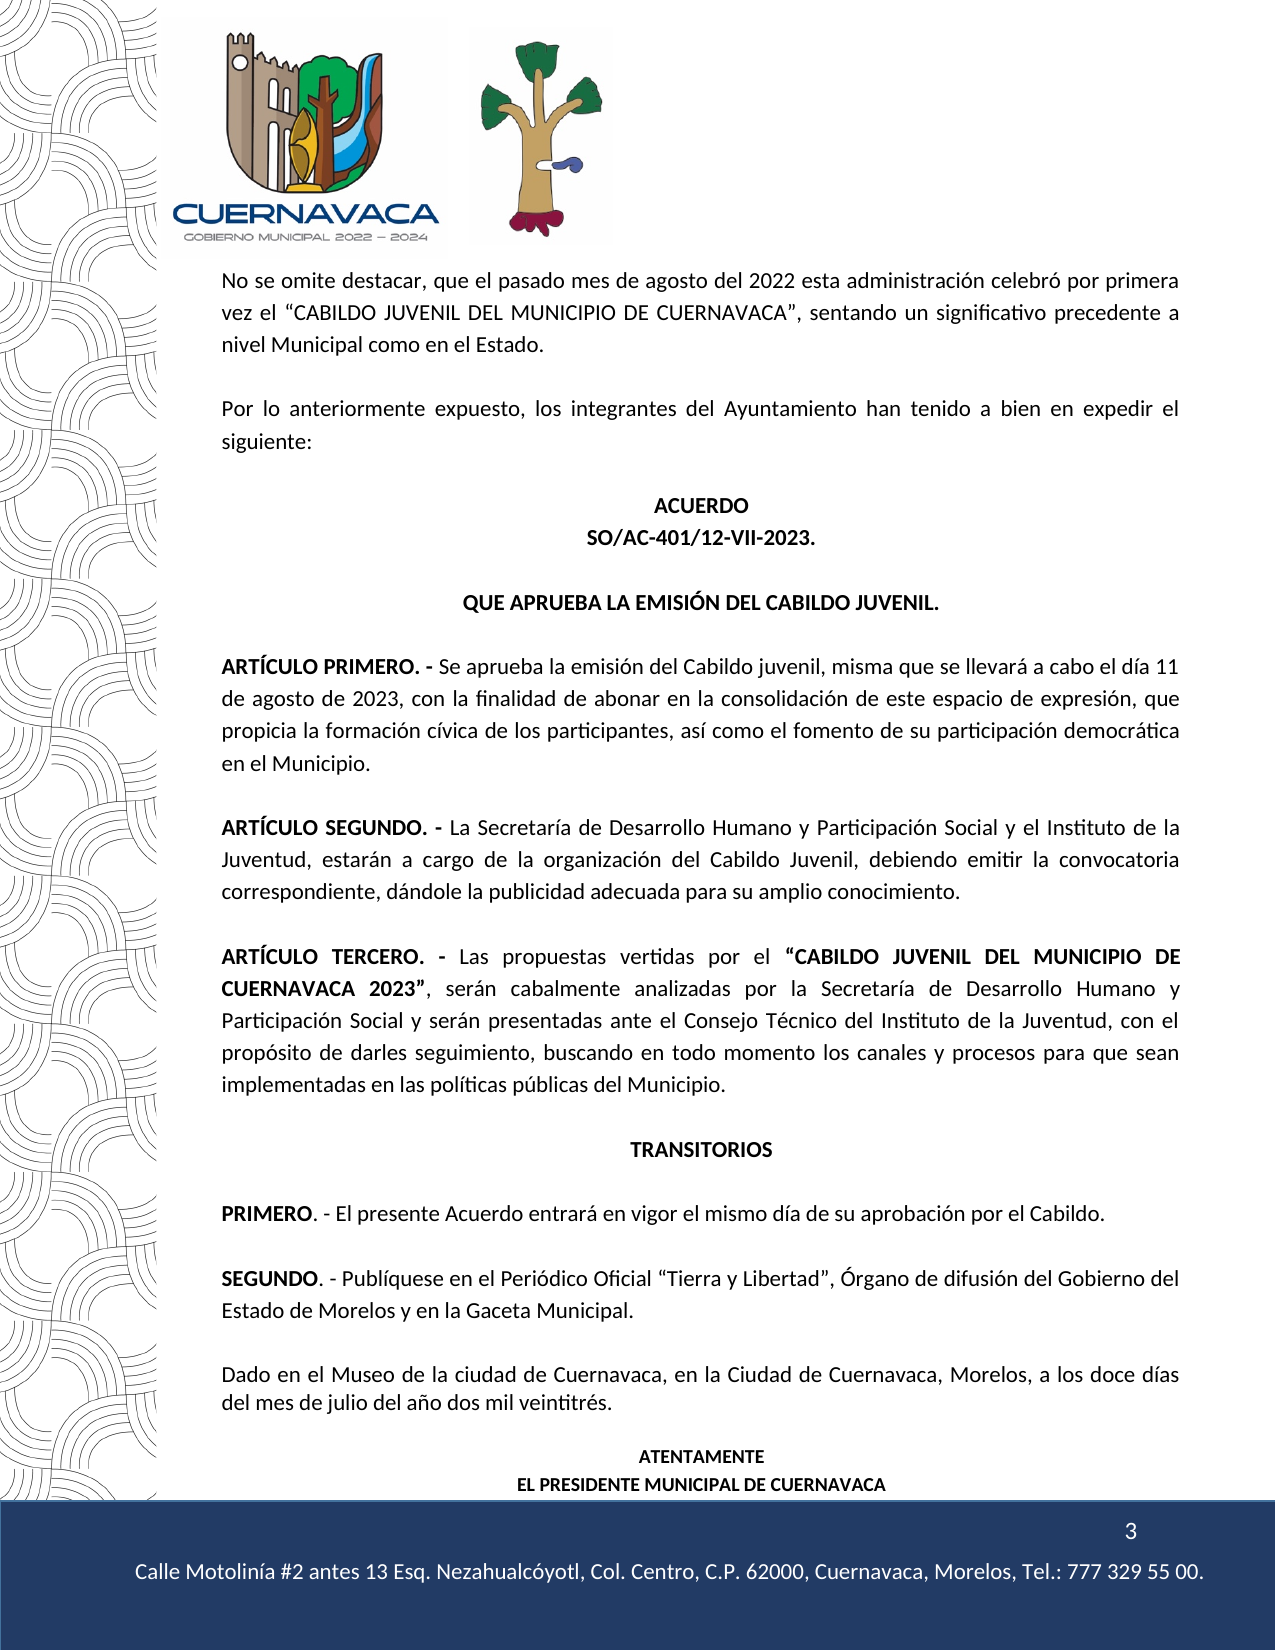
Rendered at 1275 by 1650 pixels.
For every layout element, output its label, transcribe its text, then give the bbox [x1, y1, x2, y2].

picture [161, 17, 448, 259]
text EL PRESIDENTE MUNICIPAL DE CUERNAVACA [221, 1472, 1181, 1496]
text ATENTAMENTE [221, 1444, 1181, 1468]
text SO/AC-401/12-VII-2023. [221, 523, 1181, 551]
text ACUERDO [221, 491, 1181, 519]
text Dado en el Museo de la ciudad de Cuernavaca, en la Ciudad de Cuernavaca, Morelos, a los doce días del mes de julio del año dos mil veintitrés. [221, 1360, 1181, 1416]
text ARTÍCULO TERCERO. - Las propuestas vertidas por el “CABILDO JUVENIL DEL MUNICIPIO DE CUERNAVACA 2023”, serán cabalmente analizadas por la Secretaría de Desarrollo Humano y Participación Social y serán presentadas ante el Consejo Técnico del Instituto de la Juventud, con el propósito de darles seguimiento, buscando en todo momento los canales y procesos para que sean implementadas en las políticas públicas del Municipio. [221, 942, 1181, 1098]
text PRIMERO. - El presente Acuerdo entrará en vigor el mismo día de su aprobación por el Cabildo. [221, 1199, 1181, 1227]
text Por lo anteriormente expuesto, los integrantes del Ayuntamiento han tenido a bien en expedir el siguiente: [221, 394, 1181, 455]
text QUE APRUEBA LA EMISIÓN DEL CABILDO JUVENIL. [221, 588, 1181, 616]
text ARTÍCULO PRIMERO. - Se aprueba la emisión del Cabildo juvenil, misma que se llevará a cabo el día 11 de agosto de 2023, con la finalidad de abonar en la consolidación de este espacio de expresión, que propicia la formación cívica de los participantes, así como el fomento de su participación democrática en el Municipio. [221, 652, 1181, 777]
text No se omite destacar, que el pasado mes de agosto del 2022 esta administración celebró por primera vez el “CABILDO JUVENIL DEL MUNICIPIO DE CUERNAVACA”, sentando un significativo precedente a nivel Municipal como en el Estado. [221, 266, 1181, 358]
text TRANSITORIOS [221, 1135, 1181, 1163]
picture [468, 27, 614, 245]
text SEGUNDO. - Publíquese en el Periódico Oficial “Tierra y Libertad”, Órgano de difusión del Gobierno del Estado de Morelos y en la Gaceta Municipal. [221, 1264, 1181, 1324]
text ARTÍCULO SEGUNDO. - La Secretaría de Desarrollo Humano y Participación Social y el Instituto de la Juventud, estarán a cargo de la organización del Cabildo Juvenil, debiendo emitir la convocatoria correspondiente, dándole la publicidad adecuada para su amplio conocimiento. [221, 813, 1181, 905]
picture [0, 0, 157, 1500]
